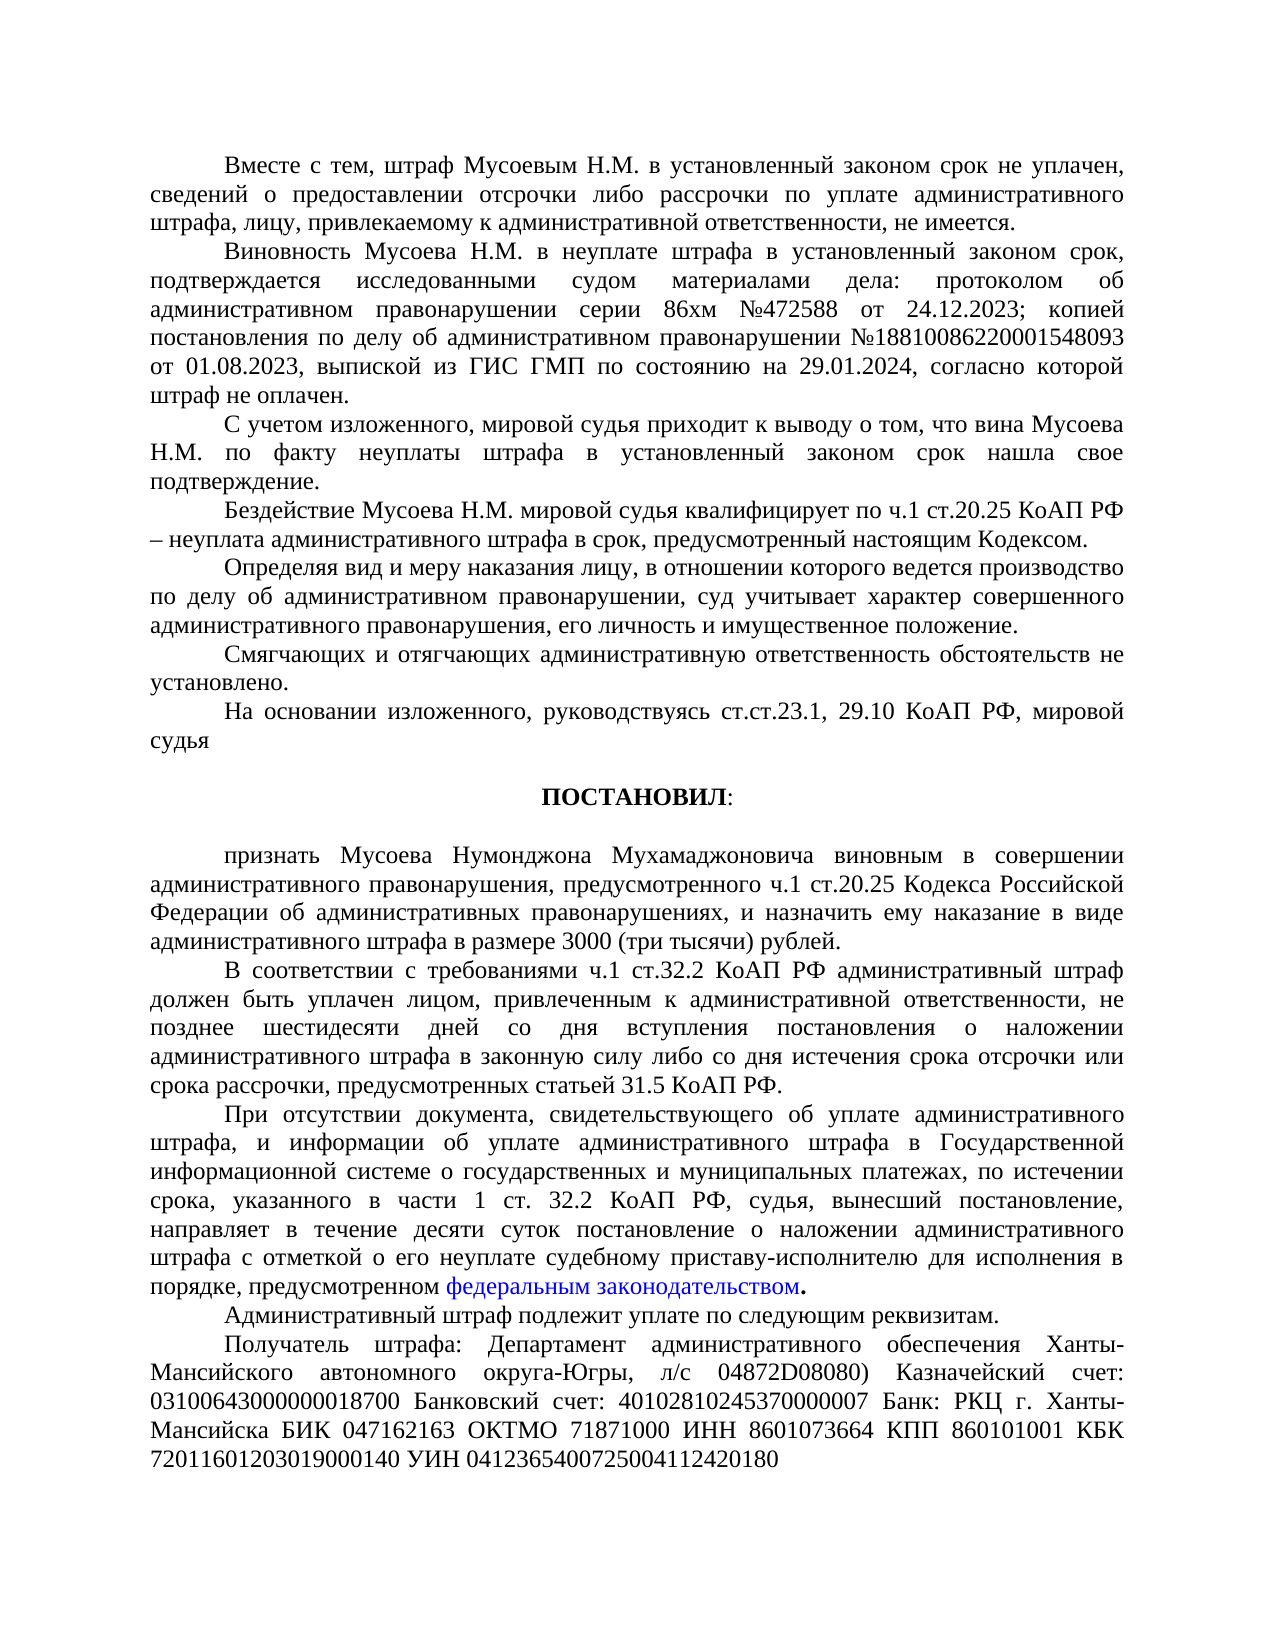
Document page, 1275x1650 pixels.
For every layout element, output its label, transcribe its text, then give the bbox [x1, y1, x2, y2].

text Вместе с тем, штраф Мусоевым Н.М. в установленный законом срок не уплачен, сведений о предоставлении отсрочки либо рассрочки по уплате административного штрафа, лицу, привлекаемому к административной ответственности, не имеется. [150, 150, 1125, 236]
text Смягчающих и отягчающих административную ответственность обстоятельств не установлено. [150, 639, 1125, 696]
text На основании изложенного, руководствуясь ст.ст.23.1, 29.10 КоАП РФ, мировой судья [150, 696, 1125, 754]
text Административный штраф подлежит уплате по следующим реквизитам. [150, 1300, 1125, 1329]
text При отсутствии документа, свидетельствующего об уплате административного штрафа, и информации об уплате административного штрафа в Государственной информационной системе о государственных и муниципальных платежах, по истечении срока, указанного в части 1 ст. 32.2 КоАП РФ, судья, вынесший постановление, направляет в течение десяти суток постановление о наложении административного штрафа с отметкой о его неуплате судебному приставу-исполнителю для исполнения в порядке, предусмотренном федеральным законодательством. [150, 1099, 1125, 1300]
text Виновность Мусоева Н.М. в неуплате штрафа в установленный законом срок, подтверждается исследованными судом материалами дела: протоколом об административном правонарушении серии 86хм №472588 от 24.12.2023; копией постановления по делу об административном правонарушении №18810086220001548093 от 01.08.2023, выпиской из ГИС ГМП по состоянию на 29.01.2024, согласно которой штраф не оплачен. [150, 236, 1125, 409]
text ПОСТАНОВИЛ: [150, 782, 1125, 811]
text признать Мусоева Нумонджона Мухамаджоновича виновным в совершении административного правонарушения, предусмотренного ч.1 ст.20.25 Кодекса Российской Федерации об административных правонарушениях, и назначить ему наказание в виде административного штрафа в размере 3000 (три тысячи) рублей. [150, 840, 1125, 955]
text Определяя вид и меру наказания лицу, в отношении которого ведется производство по делу об административном правонарушении, суд учитывает характер совершенного административного правонарушения, его личность и имущественное положение. [150, 552, 1125, 639]
text Бездействие Мусоева Н.М. мировой судья квалифицирует по ч.1 ст.20.25 КоАП РФ – неуплата административного штрафа в срок, предусмотренный настоящим Кодексом. [150, 495, 1125, 552]
text В соответствии с требованиями ч.1 ст.32.2 КоАП РФ административный штраф должен быть уплачен лицом, привлеченным к административной ответственности, не позднее шестидесяти дней со дня вступления постановления о наложении административного штрафа в законную силу либо со дня истечения срока отсрочки или срока рассрочки, предусмотренных статьей 31.5 КоАП РФ. [150, 955, 1125, 1099]
text Получатель штрафа: Департамент административного обеспечения Ханты-Мансийского автономного округа-Югры, л/с 04872D08080) Казначейский счет: 03100643000000018700 Банковский счет: 40102810245370000007 Банк: РКЦ г. Ханты-Мансийска БИК 047162163 ОКТМО 71871000 ИНН 8601073664 КПП 860101001 КБК 72011601203019000140 УИН 0412365400725004112420180 [150, 1329, 1125, 1472]
text С учетом изложенного, мировой судья приходит к выводу о том, что вина Мусоева Н.М. по факту неуплаты штрафа в установленный законом срок нашла свое подтверждение. [150, 409, 1125, 495]
